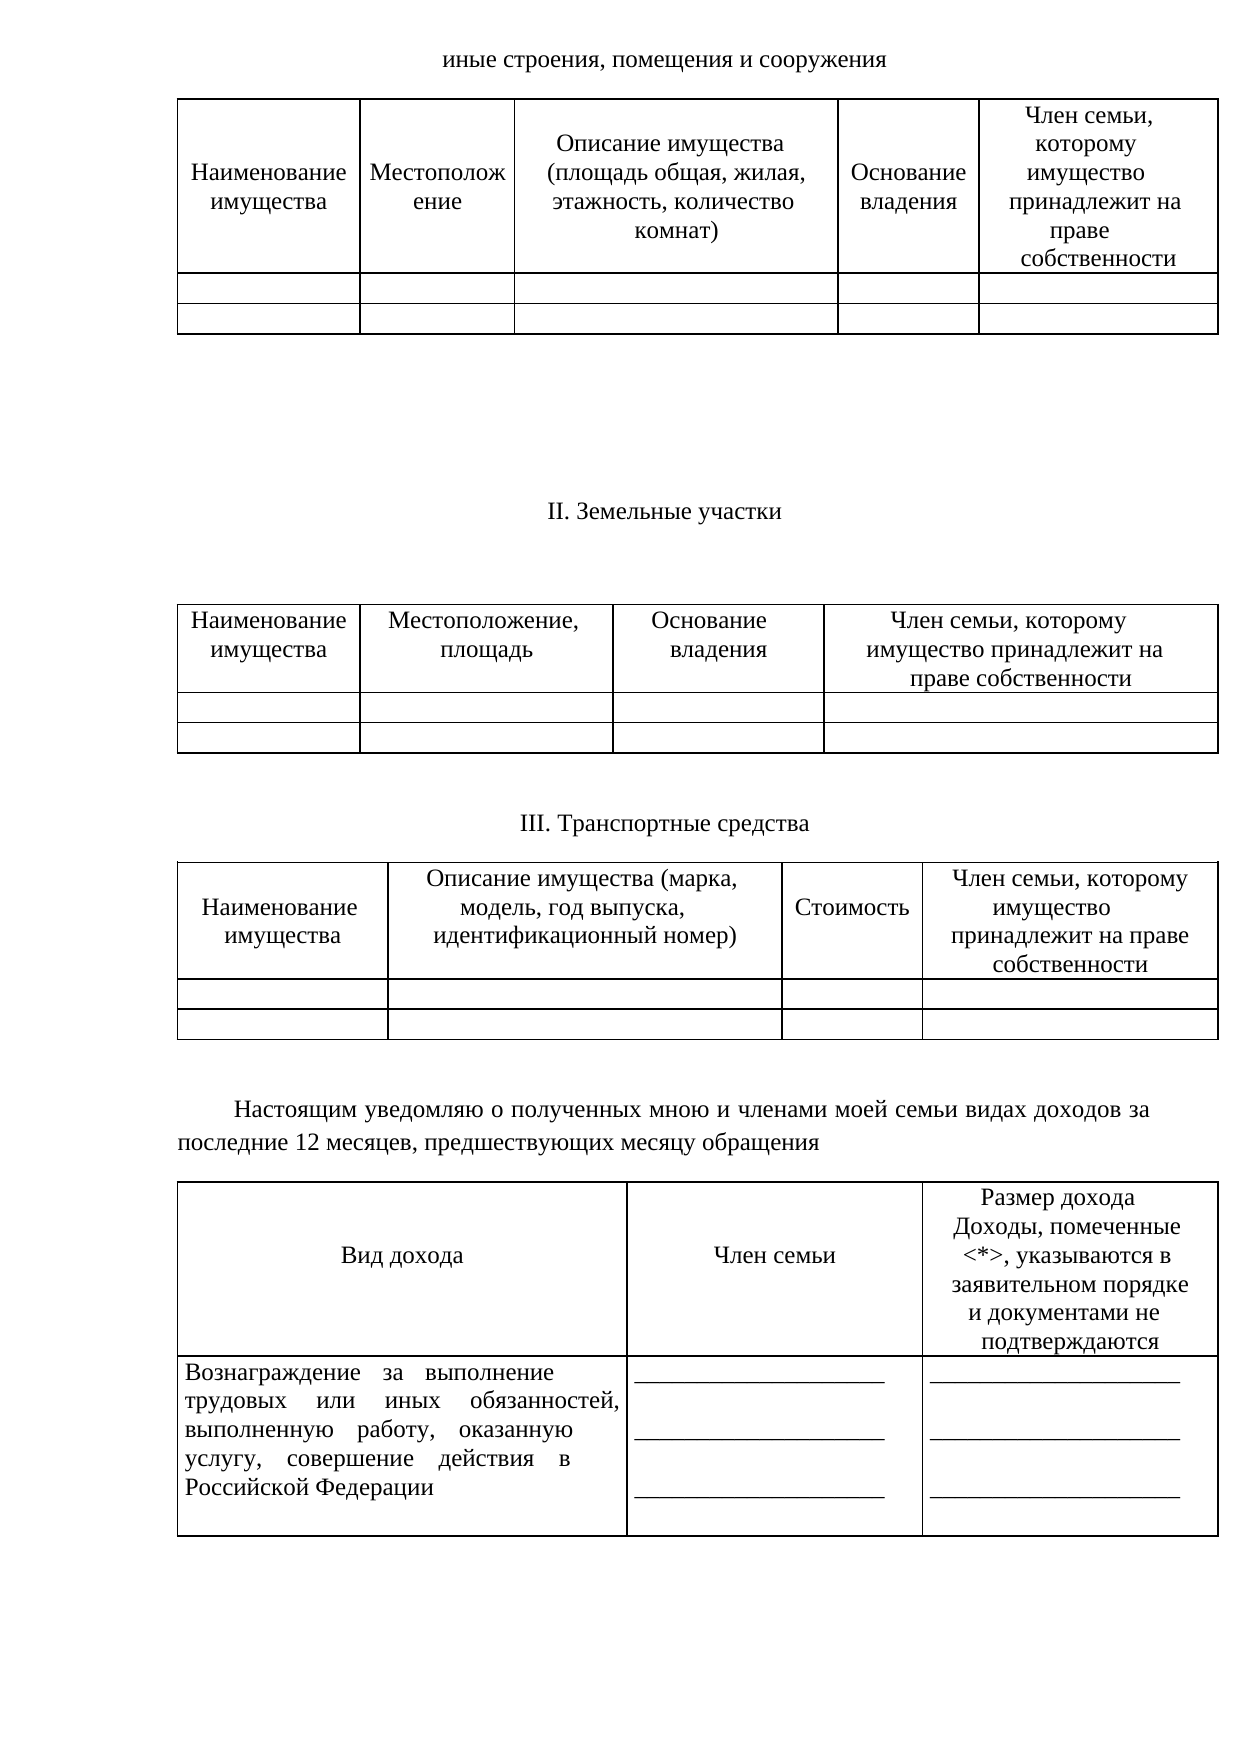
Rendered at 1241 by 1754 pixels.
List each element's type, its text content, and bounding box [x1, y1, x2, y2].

table_cell [614, 723, 823, 752]
table_cell [178, 274, 359, 303]
table_cell [783, 980, 922, 1008]
table_cell [361, 723, 612, 752]
table_header Стоимость [783, 863, 922, 978]
text иные строения, помещения и сооружения [177, 44, 1152, 73]
table_header Член семьи [628, 1183, 922, 1355]
table_cell [515, 304, 837, 333]
table_cell [923, 980, 1217, 1008]
table_cell [389, 980, 781, 1008]
table_header Член семьи, которому имущество принадлежит на праве собственности [923, 863, 1217, 978]
table_header Основание владения [614, 605, 823, 692]
table_header Размер дохода Доходы, помеченные <*>, указываются в заявительном порядке и документами не подтверждаются [923, 1183, 1217, 1355]
table_cell [923, 1010, 1217, 1039]
table_header Наименование имущества [178, 100, 359, 272]
table_cell Вознаграждение за выполнение трудовых или иных обязанностей, выполненную работу, оказанную услугу, совершение действия в Российской Федерации [178, 1357, 626, 1535]
table_cell [839, 304, 978, 333]
table_header Член семьи, которому имущество принадлежит на праве собственности [825, 605, 1217, 692]
table_cell [178, 693, 359, 722]
table_cell [614, 693, 823, 722]
table_cell [361, 304, 514, 333]
table_header Член семьи, которому имущество принадлежит на праве собственности [980, 100, 1217, 272]
text II. Земельные участки [177, 496, 1152, 525]
table_cell [178, 1010, 387, 1039]
table_cell [361, 693, 612, 722]
table_header Местоположение [361, 100, 514, 272]
text Настоящим уведомляю о полученных мною и членами моей семьи видах доходов за последние 12 месяцев, предшествующих месяцу обращения [177, 1094, 1152, 1156]
table_cell [825, 723, 1217, 752]
table_cell ____________________ ____________________ ____________________ [628, 1357, 922, 1535]
table_header Основание владения [839, 100, 978, 272]
table_cell [980, 304, 1217, 333]
table_cell [178, 980, 387, 1008]
table_header Местоположение, площадь [361, 605, 612, 692]
table_header Вид дохода [178, 1183, 626, 1355]
text III. Транспортные средства [177, 808, 1152, 836]
table_header Наименование имущества [178, 605, 359, 692]
table_header Описание имущества (марка, модель, год выпуска, идентификационный номер) [389, 863, 781, 978]
table_cell [515, 274, 837, 303]
table_cell [783, 1010, 922, 1039]
table_cell [361, 274, 514, 303]
table_header Наименование имущества [178, 863, 387, 978]
table_cell ____________________ ____________________ ____________________ [923, 1357, 1217, 1535]
table_header Описание имущества (площадь общая, жилая, этажность, количество комнат) [515, 100, 837, 272]
table_cell [178, 304, 359, 333]
table_cell [178, 723, 359, 752]
table_cell [839, 274, 978, 303]
table_cell [389, 1010, 781, 1039]
table_cell [825, 693, 1217, 722]
table_cell [980, 274, 1217, 303]
